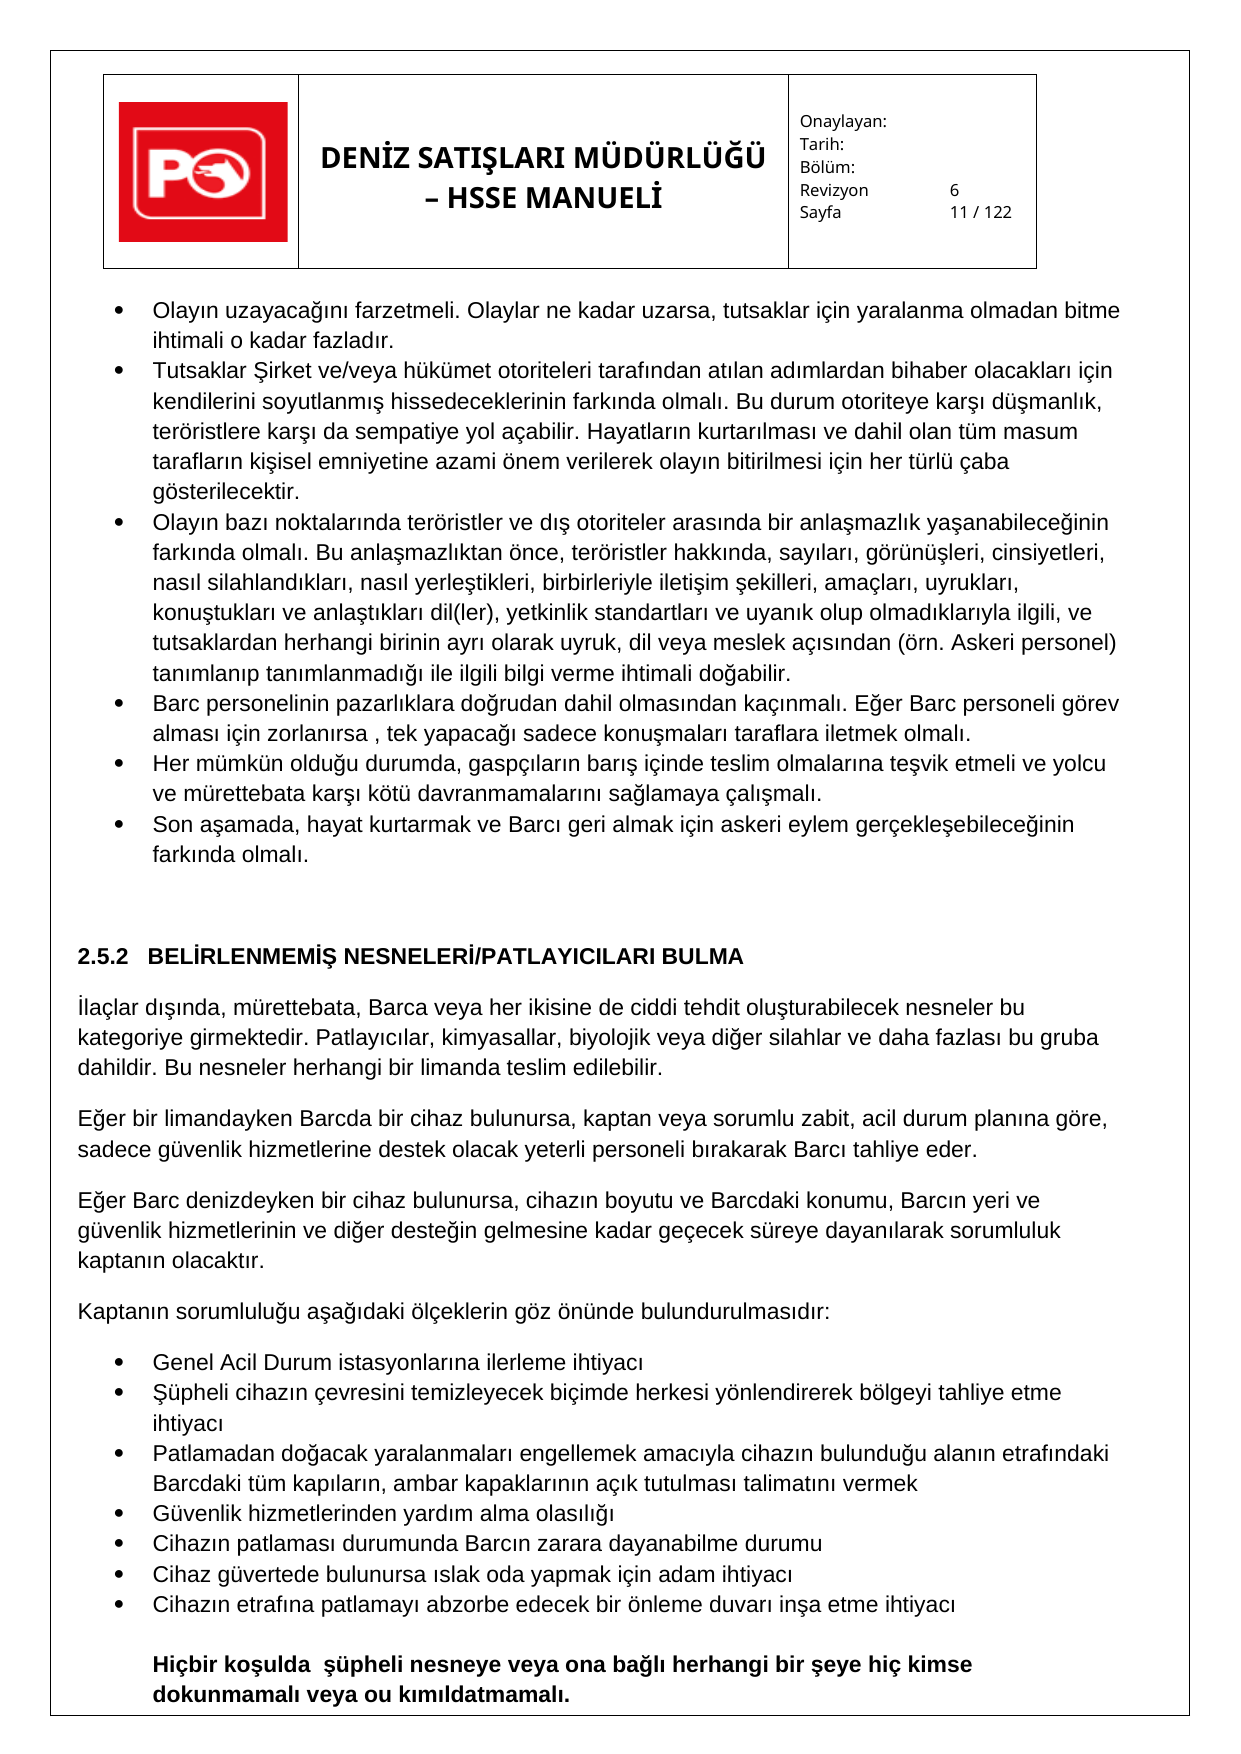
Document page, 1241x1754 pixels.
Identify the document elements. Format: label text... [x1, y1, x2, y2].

list Genel Acil Durum istasyonlarına ilerleme ihtiyacı [115, 1349, 1126, 1376]
text 2.5.2 BELİRLENMEMİŞ NESNELERİ/PATLAYICILARI BULMA [77, 943, 1126, 969]
list Her mümkün olduğu durumda, gaspçıların barış içinde teslim olmalarına teşvik etmeli ve yolcu ve mürettebata karşı kötü davranmamalarını sağlamaya çalışmalı. [115, 750, 1126, 807]
list Olayın bazı noktalarında teröristler ve dış otoriteler arasında bir anlaşmazlık yaşanabileceğinin farkında olmalı. Bu anlaşmazlıktan önce, teröristler hakkında, sayıları, görünüşleri, cinsiyetleri, nasıl silahlandıkları, nasıl yerleştikleri, birbirleriyle iletişim şekilleri, amaçları, uyrukları, konuştukları ve anlaştıkları dil(ler), yetkinlik standartları ve uyanık olup olmadıklarıyla ilgili, ve tutsaklardan herhangi birinin ayrı olarak uyruk, dil veya meslek açısından (örn. Askeri personel) tanımlanıp tanımlanmadığı ile ilgili bilgi verme ihtimali doğabilir. [115, 508, 1126, 686]
text Kaptanın sorumluluğu aşağıdaki ölçeklerin göz önünde bulundurulmasıdır: [77, 1298, 1126, 1324]
list Şüpheli cihazın çevresini temizleyecek biçimde herkesi yönlendirerek bölgeyi tahliye etme ihtiyacı [115, 1379, 1126, 1436]
picture [118, 102, 288, 242]
list Tutsaklar Şirket ve/veya hükümet otoriteleri tarafından atılan adımlardan bihaber olacakları için kendilerini soyutlanmış hissedeceklerinin farkında olmalı. Bu durum otoriteye karşı düşmanlık, teröristlere karşı da sempatiye yol açabilir. Hayatların kurtarılması ve dahil olan tüm masum tarafların kişisel emniyetine azami önem verilerek olayın bitirilmesi için her türlü çaba gösterilecektir. [115, 357, 1126, 505]
list Barc personelinin pazarlıklara doğrudan dahil olmasından kaçınmalı. Eğer Barc personeli görev alması için zorlanırsa , tek yapacağı sadece konuşmaları taraflara iletmek olmalı. [115, 690, 1126, 746]
list Cihazın patlaması durumunda Barcın zarara dayanabilme durumu [115, 1530, 1126, 1557]
text Eğer Barc denizdeyken bir cihaz bulunursa, cihazın boyutu ve Barcdaki konumu, Barcın yeri ve güvenlik hizmetlerinin ve diğer desteğin gelmesine kadar geçecek süreye dayanılarak sorumluluk kaptanın olacaktır. [77, 1187, 1126, 1273]
text Eğer bir limandayken Barcda bir cihaz bulunursa, kaptan veya sorumlu zabit, acil durum planına göre, sadece güvenlik hizmetlerine destek olacak yeterli personeli bırakarak Barcı tahliye eder. [77, 1105, 1126, 1162]
text İlaçlar dışında, mürettebata, Barca veya her ikisine de ciddi tehdit oluşturabilecek nesneler bu kategoriye girmektedir. Patlayıcılar, kimyasallar, biyolojik veya diğer silahlar ve daha fazlası bu gruba dahildir. Bu nesneler herhangi bir limanda teslim edilebilir. [77, 994, 1126, 1081]
list Patlamadan doğacak yaralanmaları engellemek amacıyla cihazın bulunduğu alanın etrafındaki Barcdaki tüm kapıların, ambar kapaklarının açık tutulması talimatını vermek [115, 1440, 1126, 1496]
list Cihazın etrafına patlamayı abzorbe edecek bir önleme duvarı inşa etme ihtiyacı [115, 1591, 1126, 1617]
list Son aşamada, hayat kurtarmak ve Barcı geri almak için askeri eylem gerçekleşebileceğinin farkında olmalı. [115, 811, 1126, 867]
list Olayın uzayacağını farzetmeli. Olaylar ne kadar uzarsa, tutsaklar için yaralanma olmadan bitme ihtimali o kadar fazladır. [115, 297, 1126, 354]
list Güvenlik hizmetlerinden yardım alma olasılığı [115, 1500, 1126, 1527]
list Cihaz güvertede bulunursa ıslak oda yapmak için adam ihtiyacı [115, 1561, 1126, 1587]
list Hiçbir koşulda şüpheli nesneye veya ona bağlı herhangi bir şeye hiç kimse dokunmamalı veya ou kımıldatmamalı. [152, 1651, 1126, 1708]
